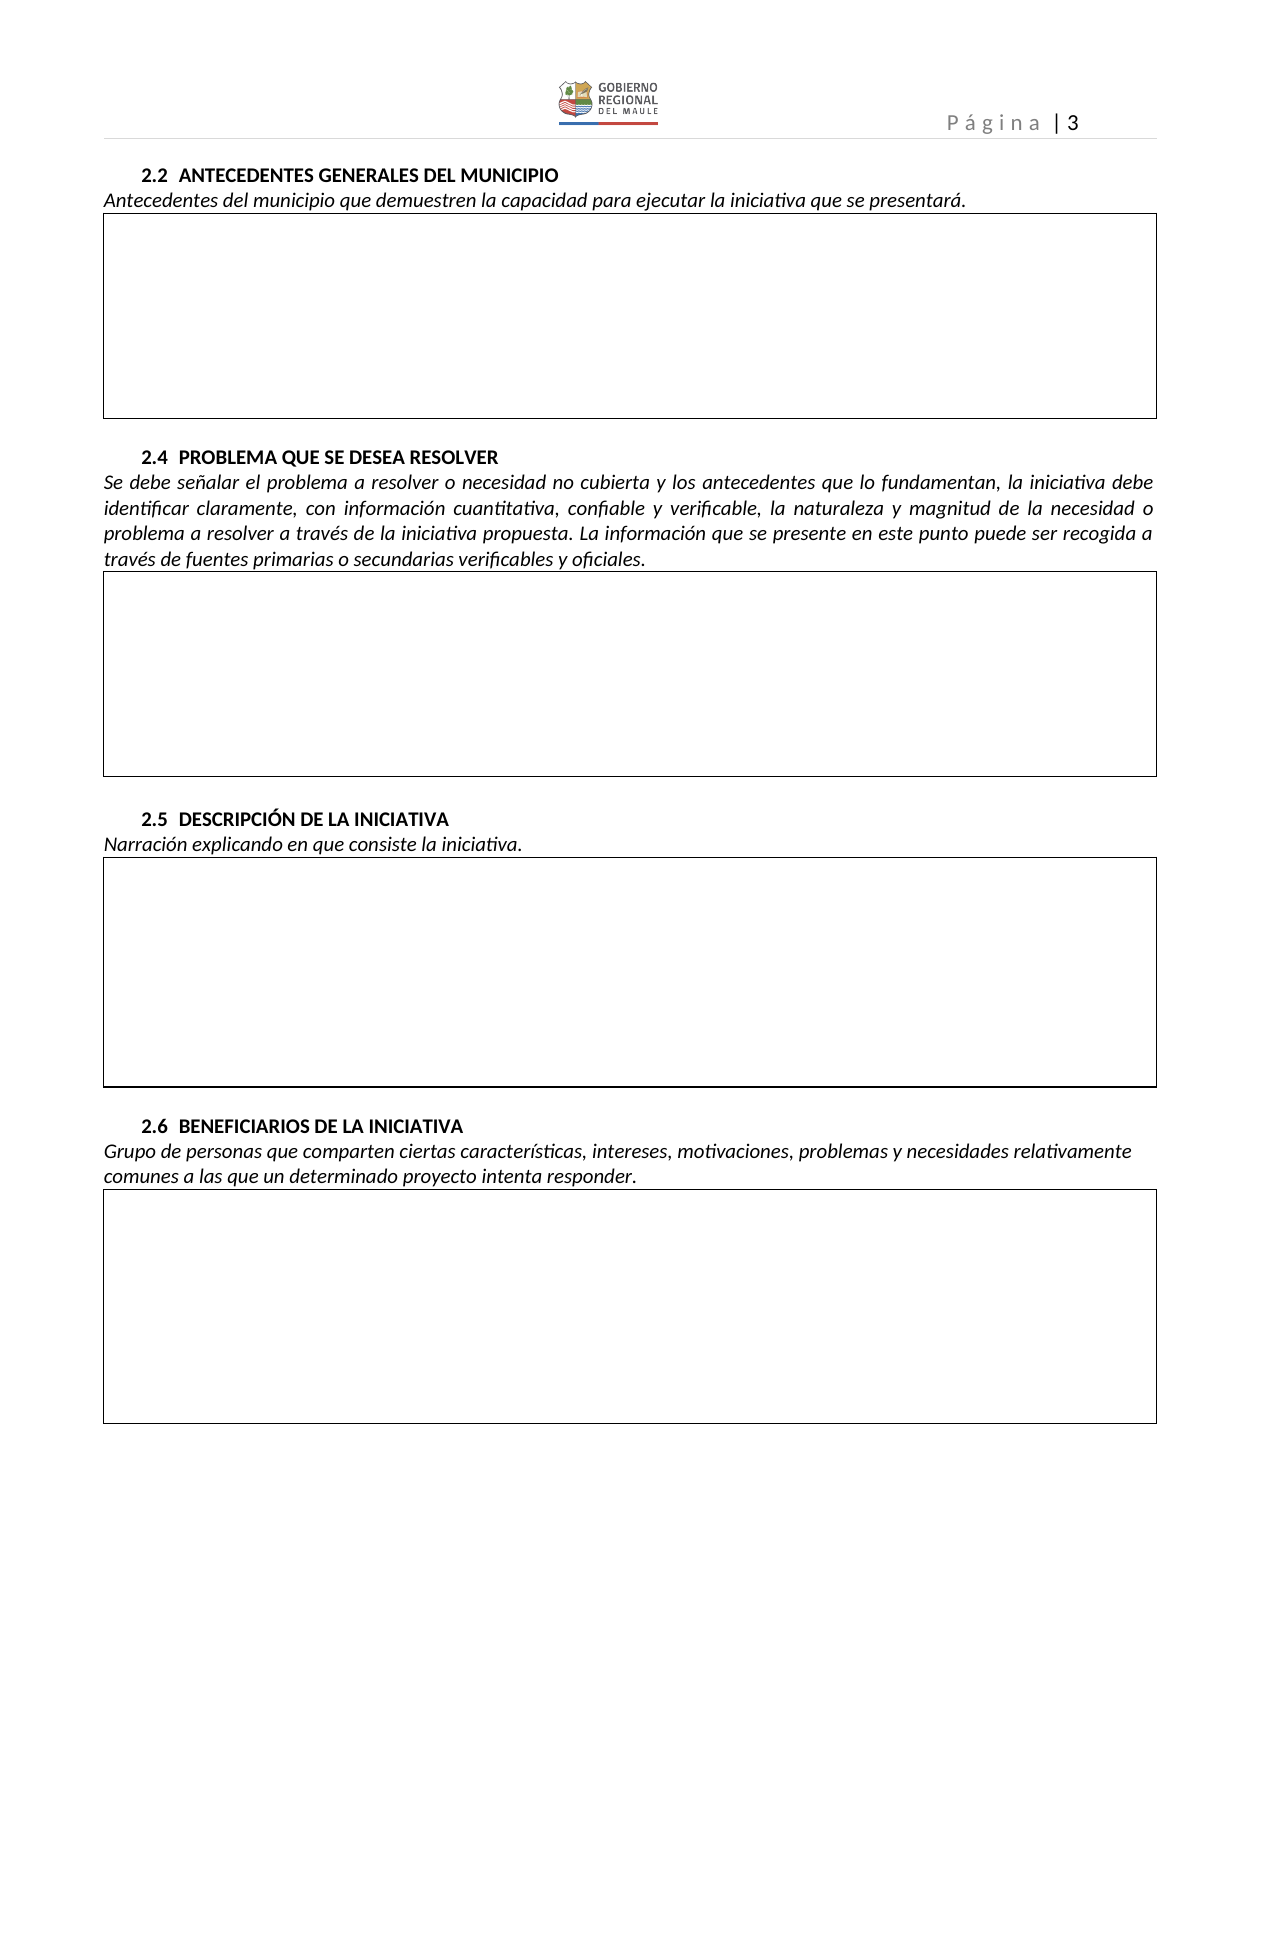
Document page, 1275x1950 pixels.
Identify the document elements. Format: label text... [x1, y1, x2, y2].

table_header [104, 1190, 1156, 1423]
list BENEFICIARIOS DE LA INICIATIVA [141, 1113, 1157, 1138]
list ANTECEDENTES GENERALES DEL MUNICIPIO [141, 162, 1157, 187]
list PROBLEMA QUE SE DESEA RESOLVER [141, 444, 1157, 469]
text Antecedentes del municipio que demuestren la capacidad para ejecutar la iniciativa que se presentará. [103, 187, 1157, 213]
text Narración explicando en que consiste la iniciativa. [103, 831, 1157, 857]
picture [548, 73, 668, 131]
table_header [104, 214, 1156, 418]
text Grupo de personas que comparten ciertas características, intereses, motivaciones, problemas y necesidades relativamente comunes a las que un determinado proyecto intenta responder. [103, 1138, 1157, 1189]
table_header [104, 572, 1156, 776]
table_header [104, 858, 1156, 1086]
text Se debe señalar el problema a resolver o necesidad no cubierta y los antecedentes que lo fundamentan, la iniciativa debe identificar claramente, con información cuantitativa, confiable y verificable, la naturaleza y magnitud de la necesidad o problema a resolver a través de la iniciativa propuesta. La información que se presente en este punto puede ser recogida a través de fuentes primarias o secundarias verificables y oficiales. [103, 469, 1157, 571]
list DESCRIPCIÓN DE LA INICIATIVA [141, 806, 1157, 831]
